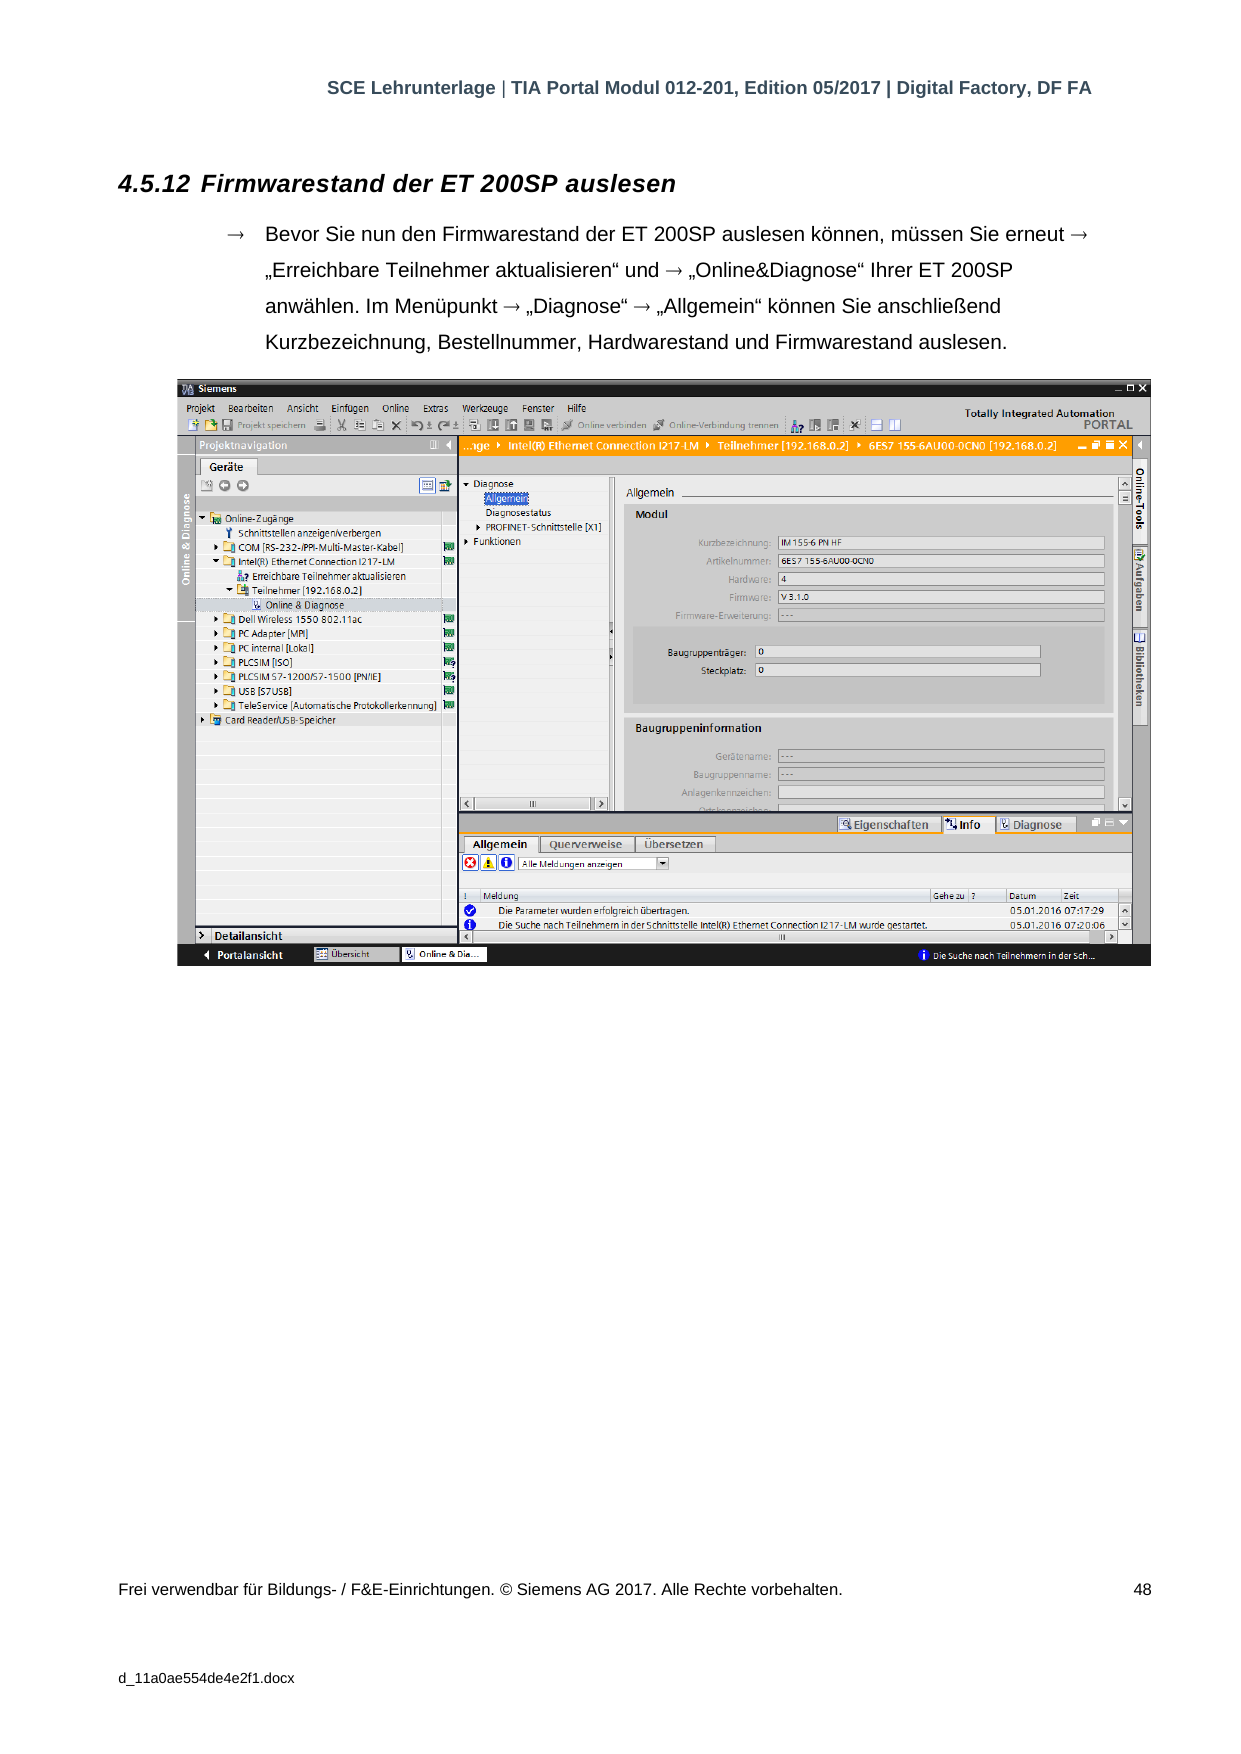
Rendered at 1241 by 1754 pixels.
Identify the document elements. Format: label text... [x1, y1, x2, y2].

picture [177, 378, 1151, 966]
text Bevor Sie nun den Firmwarestand der ET 200SP auslesen können, müssen Sie erneut „Erreichbare Teilnehmer aktualisieren“ und „Online&Diagnose“ Ihrer ET 200SP anwählen. Im Menüpunkt „Diagnose“ „Allgemein“ können Sie anschließend Kurzbezeichnung, Bestellnummer, Hardwarestand und Firmwarestand auslesen. [227, 222, 1092, 354]
subtitle Firmwarestand der ET 200SP auslesen [118, 168, 1092, 197]
